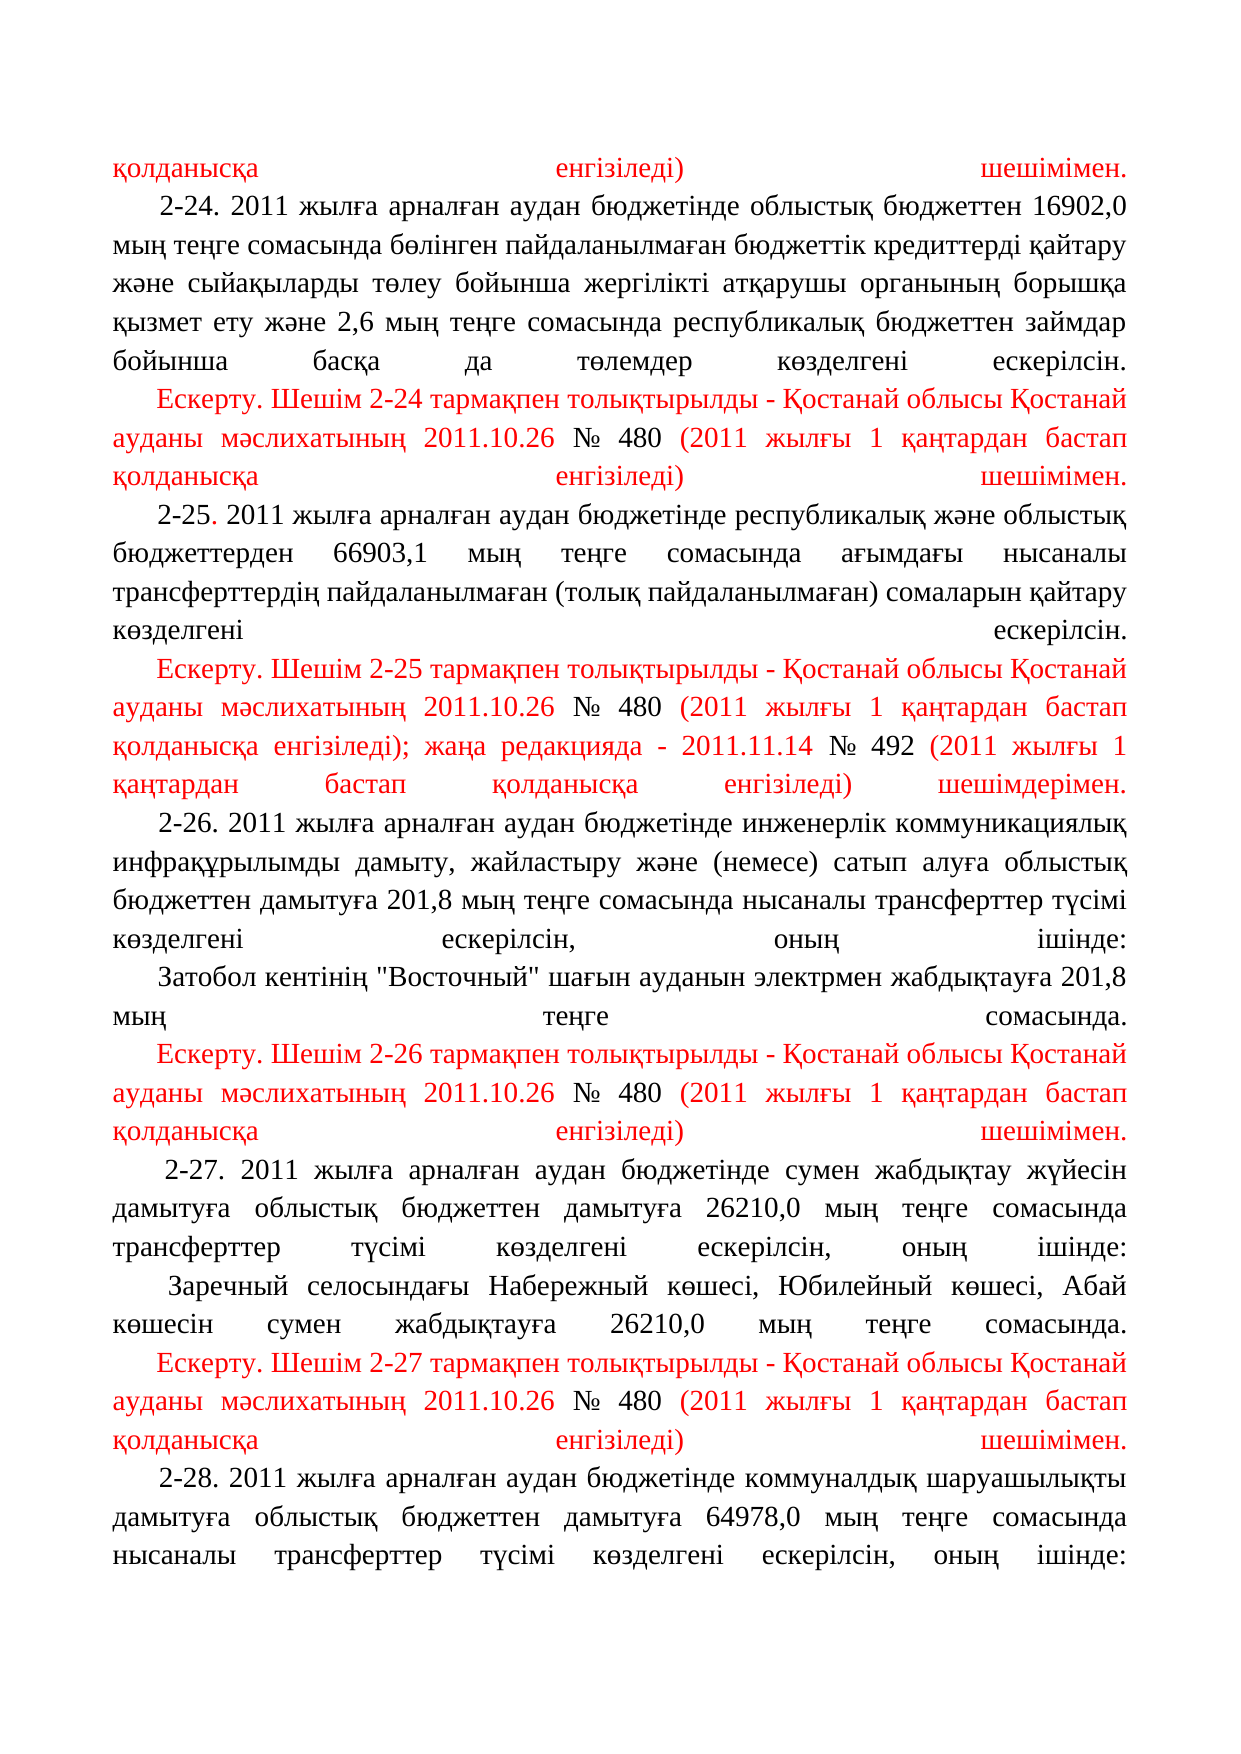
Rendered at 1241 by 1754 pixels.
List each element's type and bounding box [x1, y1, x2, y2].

text [112, 150, 1128, 1571]
